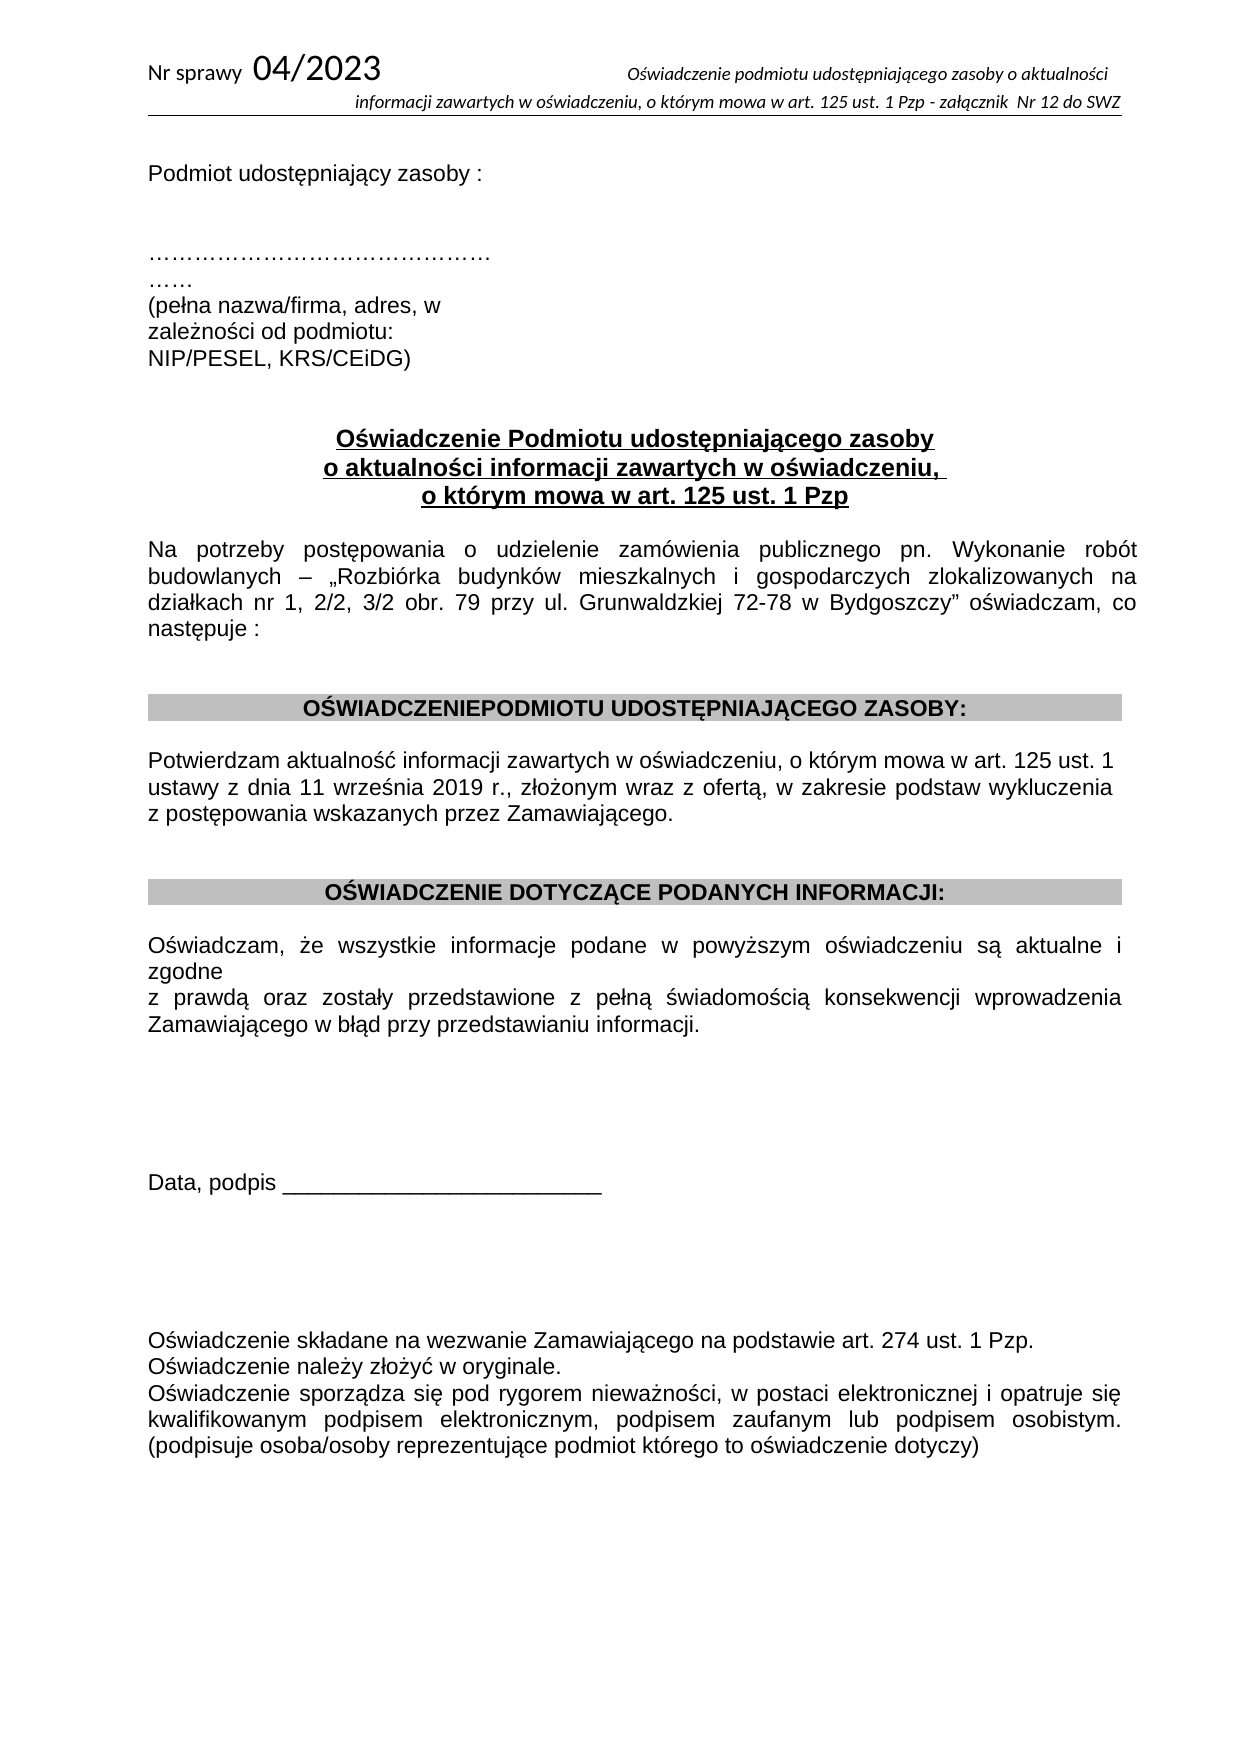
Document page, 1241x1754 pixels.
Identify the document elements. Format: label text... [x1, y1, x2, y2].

text (pełna nazwa/firma, adres, w zależności od podmiotu: NIP/PESEL, KRS/CEiDG) [148, 292, 502, 371]
text OŚWIADCZENIEPODMIOTU UDOSTĘPNIAJĄCEGO ZASOBY: [148, 694, 1122, 721]
text OŚWIADCZENIE DOTYCZĄCE PODANYCH INFORMACJI: [148, 879, 1122, 905]
text Data, podpis _________________________ [148, 1169, 1122, 1195]
list Potwierdzam aktualność informacji zawartych w oświadczeniu, o którym mowa w art. 125 ust. 1 [148, 747, 1122, 773]
text Podmiot udostępniający zasoby : [148, 160, 1122, 187]
text Na potrzeby postępowania o udzielenie zamówienia publicznego pn. Wykonanie robót budowlanych – „Rozbiórka budynków mieszkalnych i gospodarczych zlokalizowanych na działkach nr 1, 2/2, 3/2 obr. 79 przy ul. Grunwaldzkiej 72-78 w Bydgoszczy” oświadczam, co następuje : [148, 536, 1137, 642]
text Oświadczenie Podmiotu udostępniającego zasoby o aktualności informacji zawartych w oświadczeniu, o którym mowa w art. 125 ust. 1 Pzp [148, 424, 1122, 510]
text Oświadczenie sporządza się pod rygorem nieważności, w postaci elektronicznej i opatruje się kwalifikowanym podpisem elektronicznym, podpisem zaufanym lub podpisem osobistym. (podpisuje osoba/osoby reprezentujące podmiot którego to oświadczenie dotyczy) [148, 1380, 1122, 1459]
text …………………………………………… [148, 239, 502, 292]
list ustawy z dnia 11 września 2019 r., złożonym wraz z ofertą, w zakresie podstaw wykluczenia z postępowania wskazanych przez Zamawiającego. [148, 773, 1122, 826]
text Oświadczenie należy złożyć w oryginale. [148, 1353, 1122, 1380]
text Oświadczam, że wszystkie informacje podane w powyższym oświadczeniu są aktualne i zgodne z prawdą oraz zostały przedstawione z pełną świadomością konsekwencji wprowadzenia Zamawiającego w błąd przy przedstawianiu informacji. [148, 932, 1122, 1037]
text Oświadczenie składane na wezwanie Zamawiającego na podstawie art. 274 ust. 1 Pzp. [148, 1327, 1122, 1353]
